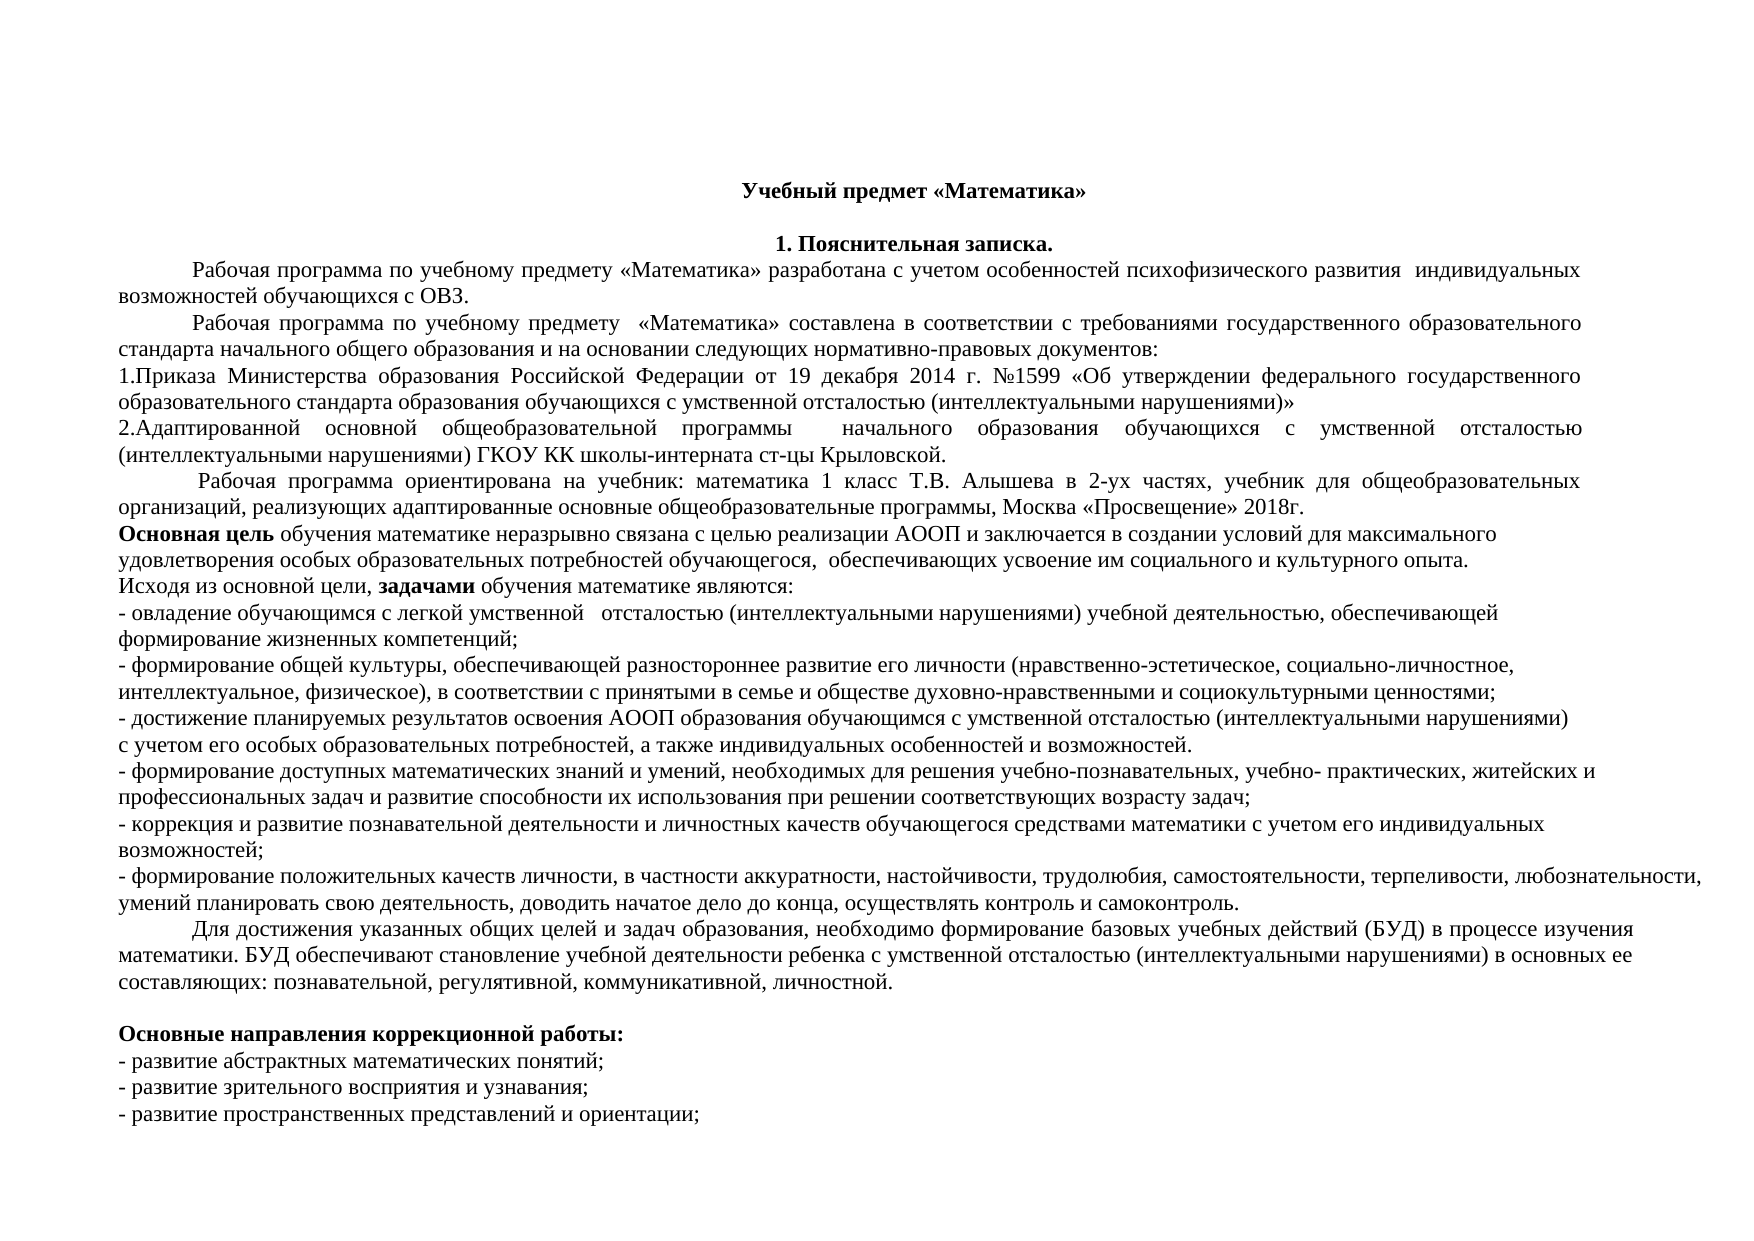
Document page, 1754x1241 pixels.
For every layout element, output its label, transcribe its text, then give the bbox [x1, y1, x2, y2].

text - формирование доступных математических знаний и умений, необходимых для решения учебно-познавательных, учебно- практических, житейских и профессиональных задач и развитие способности их использования при решении соответствующих возрасту задач; [118, 757, 1683, 810]
text 1. Пояснительная записка. [118, 230, 1636, 256]
text 1.Приказа Министерства образования Российской Федерации от 19 декабря 2014 г. №1599 «Об утверждении федерального государственного образовательного стандарта образования обучающихся с умственной отсталостью (интеллектуальными нарушениями)» [118, 362, 1583, 414]
text Основная цель обучения математике неразрывно связана с целью реализации АООП и заключается в создании условий для максимального удовлетворения особых образовательных потребностей обучающегося, обеспечивающих усвоение им социального и культурного опыта. [118, 520, 1583, 572]
text - коррекция и развитие познавательной деятельности и личностных качеств обучающегося средствами математики с учетом его индивидуальных возможностей; [118, 810, 1698, 862]
text Исходя из основной цели, задачами обучения математике являются: [118, 572, 1583, 599]
text Основные направления коррекционной работы: [118, 1021, 1730, 1047]
text - формирование положительных качеств личности, в частности аккуратности, настойчивости, трудолюбия, самостоятельности, терпеливости, любознательности, умений планировать свою деятельность, доводить начатое дело до конца, осуществлять контроль и самоконтроль. [118, 862, 1730, 915]
text - развитие абстрактных математических понятий; [118, 1047, 1730, 1073]
text - формирование общей культуры, обеспечивающей разностороннее развитие его личности (нравственно-эстетическое, социально-личностное, интеллектуальное, физическое), в соответствии с принятыми в семье и обществе духовно-нравственными и социокультурными ценностями; [118, 652, 1583, 704]
text - развитие пространственных представлений и ориентации; [118, 1099, 1730, 1126]
text - развитие зрительного восприятия и узнавания; [118, 1073, 1730, 1099]
text Рабочая программа ориентирована на учебник: математика 1 класс Т.В. Алышева в 2-ух частях, учебник для общеобразовательных организаций, реализующих адаптированные основные общеобразовательные программы, Москва «Просвещение» 2018г. [118, 467, 1583, 520]
text Учебный предмет «Математика» [118, 177, 1636, 203]
text 2.Адаптированной основной общеобразовательной программы начального образования обучающихся с умственной отсталостью (интеллектуальными нарушениями) ГКОУ КК школы-интерната ст-цы Крыловской. [118, 414, 1583, 467]
text Для достижения указанных общих целей и задач образования, необходимо формирование базовых учебных действий (БУД) в процессе изучения математики. БУД обеспечивают становление учебной деятельности ребенка с умственной отсталостью (интеллектуальными нарушениями) в основных ее составляющих: познавательной, регулятивной, коммуникативной, личностной. [118, 915, 1636, 994]
text Рабочая программа по учебному предмету «Математика» разработана с учетом особенностей психофизического развития индивидуальных возможностей обучающихся с ОВЗ. [118, 256, 1583, 309]
text - достижение планируемых результатов освоения АООП образования обучающимся с умственной отсталостью (интеллектуальными нарушениями) с учетом его особых образовательных потребностей, а также индивидуальных особенностей и возможностей. [118, 704, 1583, 757]
text - овладение обучающимся с легкой умственной отсталостью (интеллектуальными нарушениями) учебной деятельностью, обеспечивающей формирование жизненных компетенций; [118, 599, 1583, 652]
text Рабочая программа по учебному предмету «Математика» составлена в соответствии с требованиями государственного образовательного стандарта начального общего образования и на основании следующих нормативно-правовых документов: [118, 309, 1583, 362]
